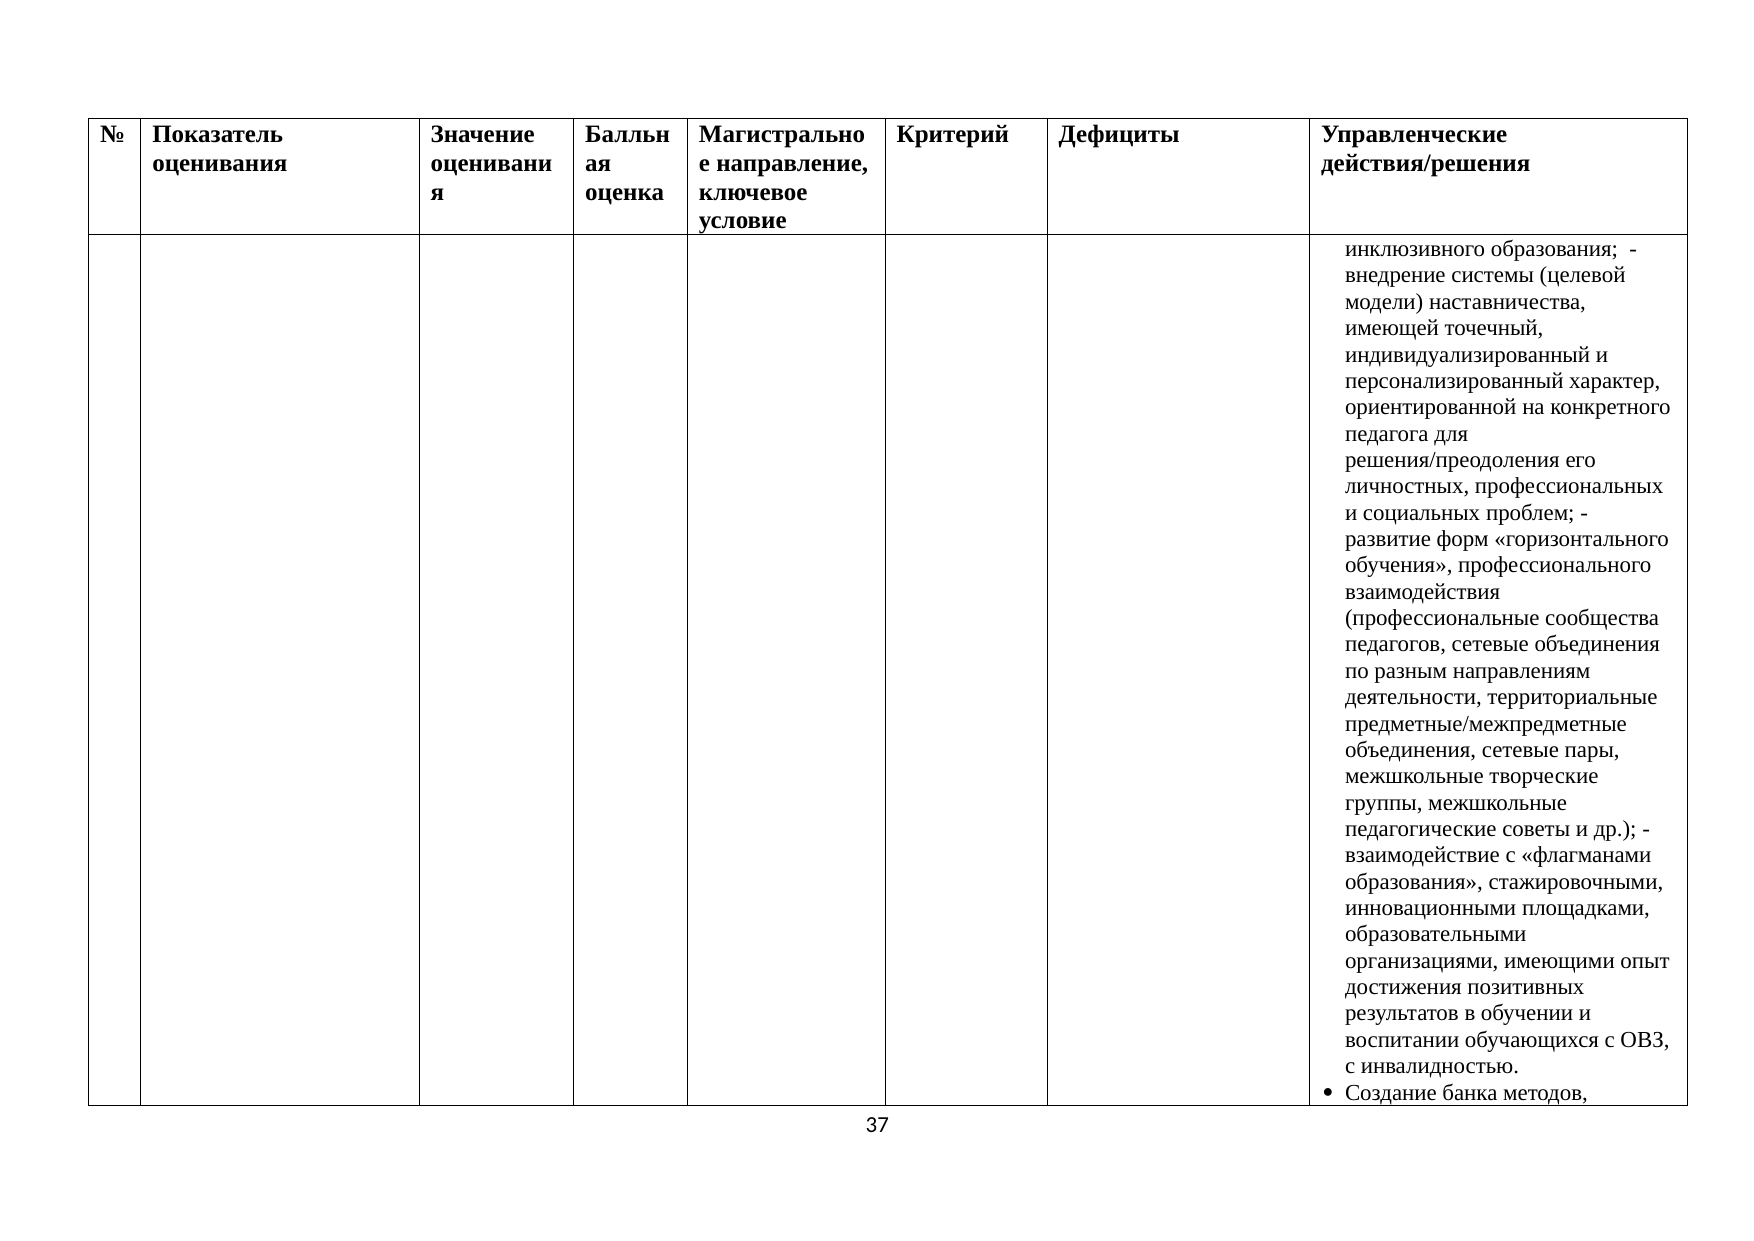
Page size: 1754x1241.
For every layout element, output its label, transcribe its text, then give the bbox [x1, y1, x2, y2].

table_header Критерий [886, 119, 1047, 234]
table_header Показатель оценивания [141, 119, 419, 234]
table_header Магистральное направление, ключевое условие [688, 119, 885, 234]
table_header Значение оценивания [420, 119, 573, 234]
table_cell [1048, 235, 1309, 1105]
table_header Балльная оценка [574, 119, 687, 234]
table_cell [1310, 235, 1687, 1105]
table_header Управленческие действия/решения [1310, 119, 1687, 234]
table_header Дефициты [1048, 119, 1309, 234]
table_header № [89, 119, 140, 234]
